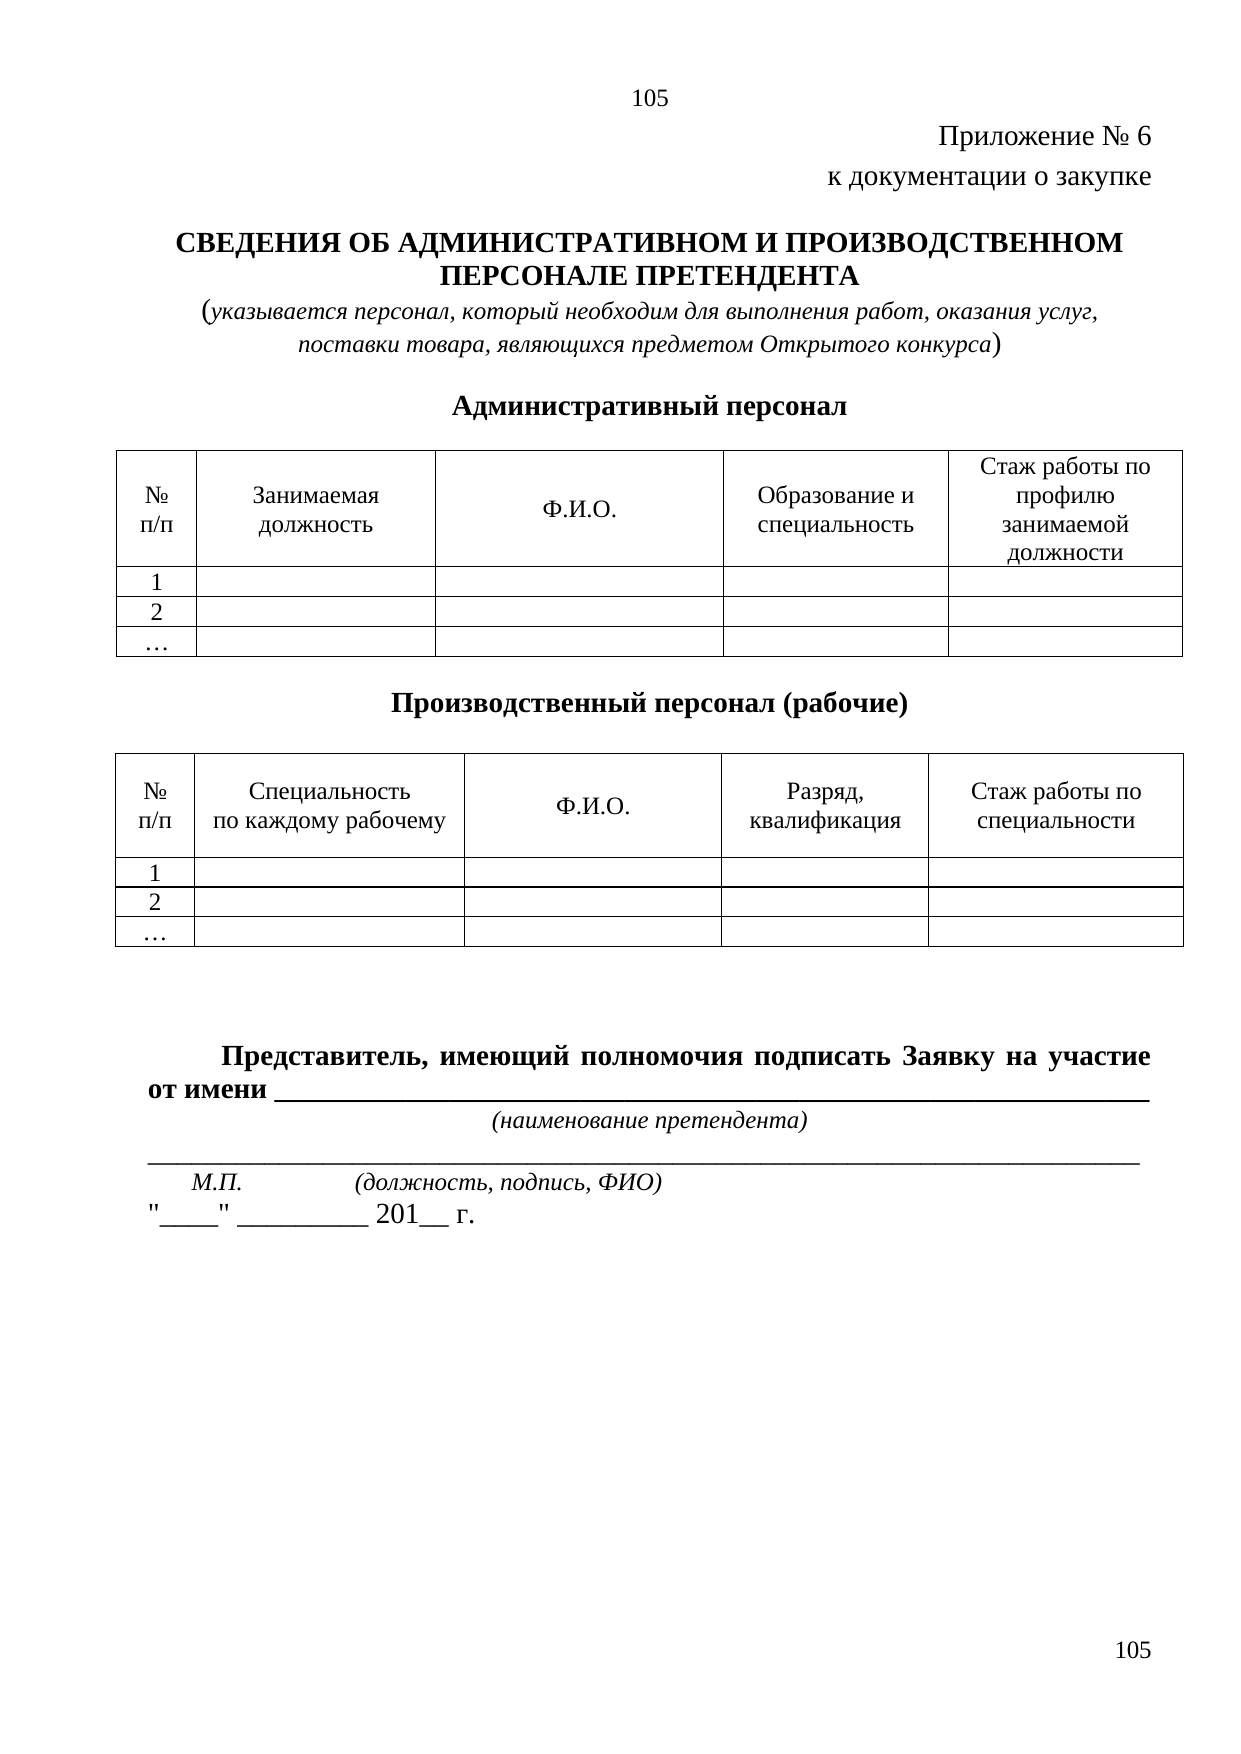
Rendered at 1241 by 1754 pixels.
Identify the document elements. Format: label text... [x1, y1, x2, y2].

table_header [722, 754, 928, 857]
text "____" _________ 201__ г. [148, 1196, 1152, 1230]
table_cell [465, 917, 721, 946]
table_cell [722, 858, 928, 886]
text ____________________________________________________________________ [148, 1134, 1152, 1167]
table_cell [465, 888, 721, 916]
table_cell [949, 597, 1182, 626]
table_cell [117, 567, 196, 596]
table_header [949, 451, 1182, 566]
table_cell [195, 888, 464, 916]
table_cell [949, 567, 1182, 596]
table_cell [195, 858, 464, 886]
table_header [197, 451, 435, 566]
text Представитель, имеющий полномочия подписать Заявку на участие от имени ____________________________________________________________ [148, 1038, 1152, 1105]
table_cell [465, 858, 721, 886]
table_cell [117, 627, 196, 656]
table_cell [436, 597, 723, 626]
text к документации о закупке [148, 158, 1152, 191]
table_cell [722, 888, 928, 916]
text (наименование претендента) [148, 1105, 1152, 1134]
text СВЕДЕНИЯ ОБ АДМИНИСТРАТИВНОМ И ПРОИЗВОДСТВЕННОМ ПЕРСОНАЛЕ ПРЕТЕНДЕНТА [148, 225, 1152, 292]
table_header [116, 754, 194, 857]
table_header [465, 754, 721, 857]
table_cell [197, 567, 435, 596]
text Административный персонал [148, 388, 1152, 421]
subtitle Приложение № 6 [148, 118, 1152, 152]
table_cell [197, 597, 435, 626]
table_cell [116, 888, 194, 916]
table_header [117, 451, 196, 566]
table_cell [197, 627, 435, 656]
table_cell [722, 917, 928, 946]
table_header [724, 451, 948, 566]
text Производственный персонал (рабочие) [148, 685, 1152, 719]
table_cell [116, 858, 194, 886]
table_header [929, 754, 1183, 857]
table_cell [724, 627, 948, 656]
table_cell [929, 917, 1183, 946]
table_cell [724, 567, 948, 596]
text М.П. (должность, подпись, ФИО) [148, 1167, 1152, 1196]
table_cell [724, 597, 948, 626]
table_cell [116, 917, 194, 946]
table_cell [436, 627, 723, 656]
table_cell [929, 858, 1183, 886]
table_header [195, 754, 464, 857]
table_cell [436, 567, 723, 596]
text (указывается персонал, который необходим для выполнения работ, оказания услуг, поставки товара, являющихся предметом Открытого конкурса) [148, 292, 1152, 359]
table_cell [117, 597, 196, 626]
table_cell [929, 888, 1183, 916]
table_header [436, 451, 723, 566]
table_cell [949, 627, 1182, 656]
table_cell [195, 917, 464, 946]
